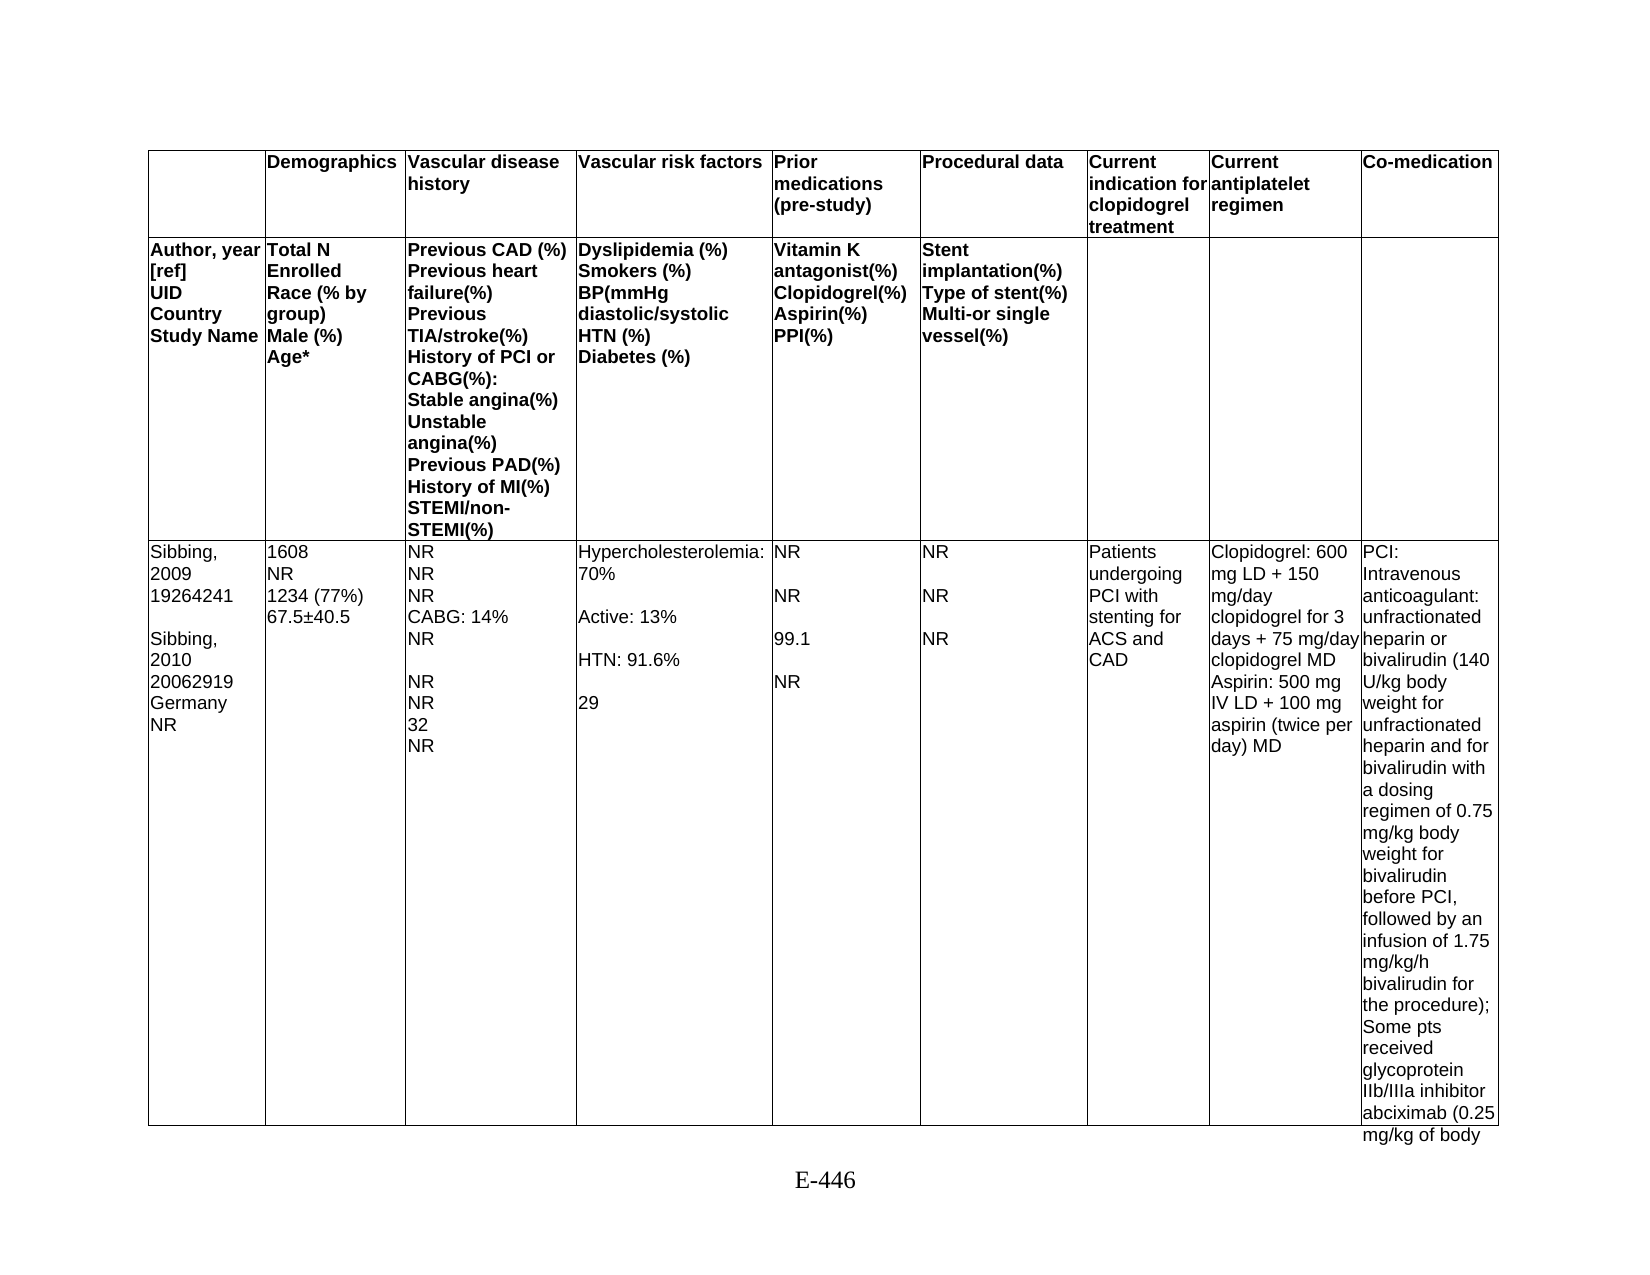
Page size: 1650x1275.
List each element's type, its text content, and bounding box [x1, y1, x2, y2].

table_cell Dyslipidemia (%) Smokers (%) BP(mmHg diastolic/systolic HTN (%) Diabetes (%) [577, 238, 772, 540]
table_cell PCI: Intravenous anticoagulant: unfractionated heparin or bivalirudin (140 U/kg body weight for unfractionated heparin and for bivalirudin with a dosing regimen of 0.75 mg/kg body weight for bivalirudin before PCI, followed by an infusion of 1.75 mg/kg/h bivalirudin for the procedure); Some pts received glycoprotein IIb/IIIa inhibitor abciximab (0.25 mg/kg of body weight bolus, followed by a 0.125 μg/kg/min infusion for 12 h) with reduced heparin dose [1362, 541, 1498, 1125]
table_cell [1362, 238, 1498, 540]
table_cell Vitamin K antagonist(%) Clopidogrel(%) Aspirin(%) PPI(%) [773, 238, 920, 540]
table_cell Patients undergoing PCI with stenting for ACS and CAD [1088, 541, 1209, 1125]
table_header Vascular disease history [406, 151, 576, 237]
table_cell Sibbing, 2009 19264241 Sibbing, 2010 20062919 Germany NR [149, 541, 265, 1125]
table_cell NR NR 99.1 NR [773, 541, 920, 1125]
table_header Co-medication [1362, 151, 1498, 237]
table_header Demographics [266, 151, 405, 237]
table_header Vascular risk factors [577, 151, 772, 237]
table_header [149, 151, 265, 237]
table_cell 1608 NR 1234 (77%) 67.5±40.5 [266, 541, 405, 1125]
table_header Procedural data [921, 151, 1087, 237]
table_cell Author, year [ref] UID Country Study Name [149, 238, 265, 540]
table_header Current antiplatelet regimen [1210, 151, 1361, 237]
table_cell Stent implantation(%) Type of stent(%) Multi-or single vessel(%) [921, 238, 1087, 540]
table_header Prior medications (pre-study) [773, 151, 920, 237]
table_cell [1088, 238, 1209, 540]
table_cell NR NR NR [921, 541, 1087, 1125]
table_header Current indication for clopidogrel treatment [1088, 151, 1209, 237]
table_cell Hypercholesterolemia: 70% Active: 13% HTN: 91.6% 29 [577, 541, 772, 1125]
table_cell Total N Enrolled Race (% by group) Male (%) Age* [266, 238, 405, 540]
table_cell [1210, 238, 1361, 540]
table_cell Clopidogrel: 600 mg LD + 150 mg/day clopidogrel for 3 days + 75 mg/day clopidogrel MD Aspirin: 500 mg IV LD + 100 mg aspirin (twice per day) MD [1210, 541, 1361, 1125]
table_cell NR NR NR CABG: 14% NR NR NR 32 NR [406, 541, 576, 1125]
table_cell Previous CAD (%) Previous heart failure(%) Previous TIA/stroke(%) History of PCI or CABG(%): Stable angina(%) Unstable angina(%) Previous PAD(%) History of MI(%) STEMI/non-STEMI(%) [406, 238, 576, 540]
